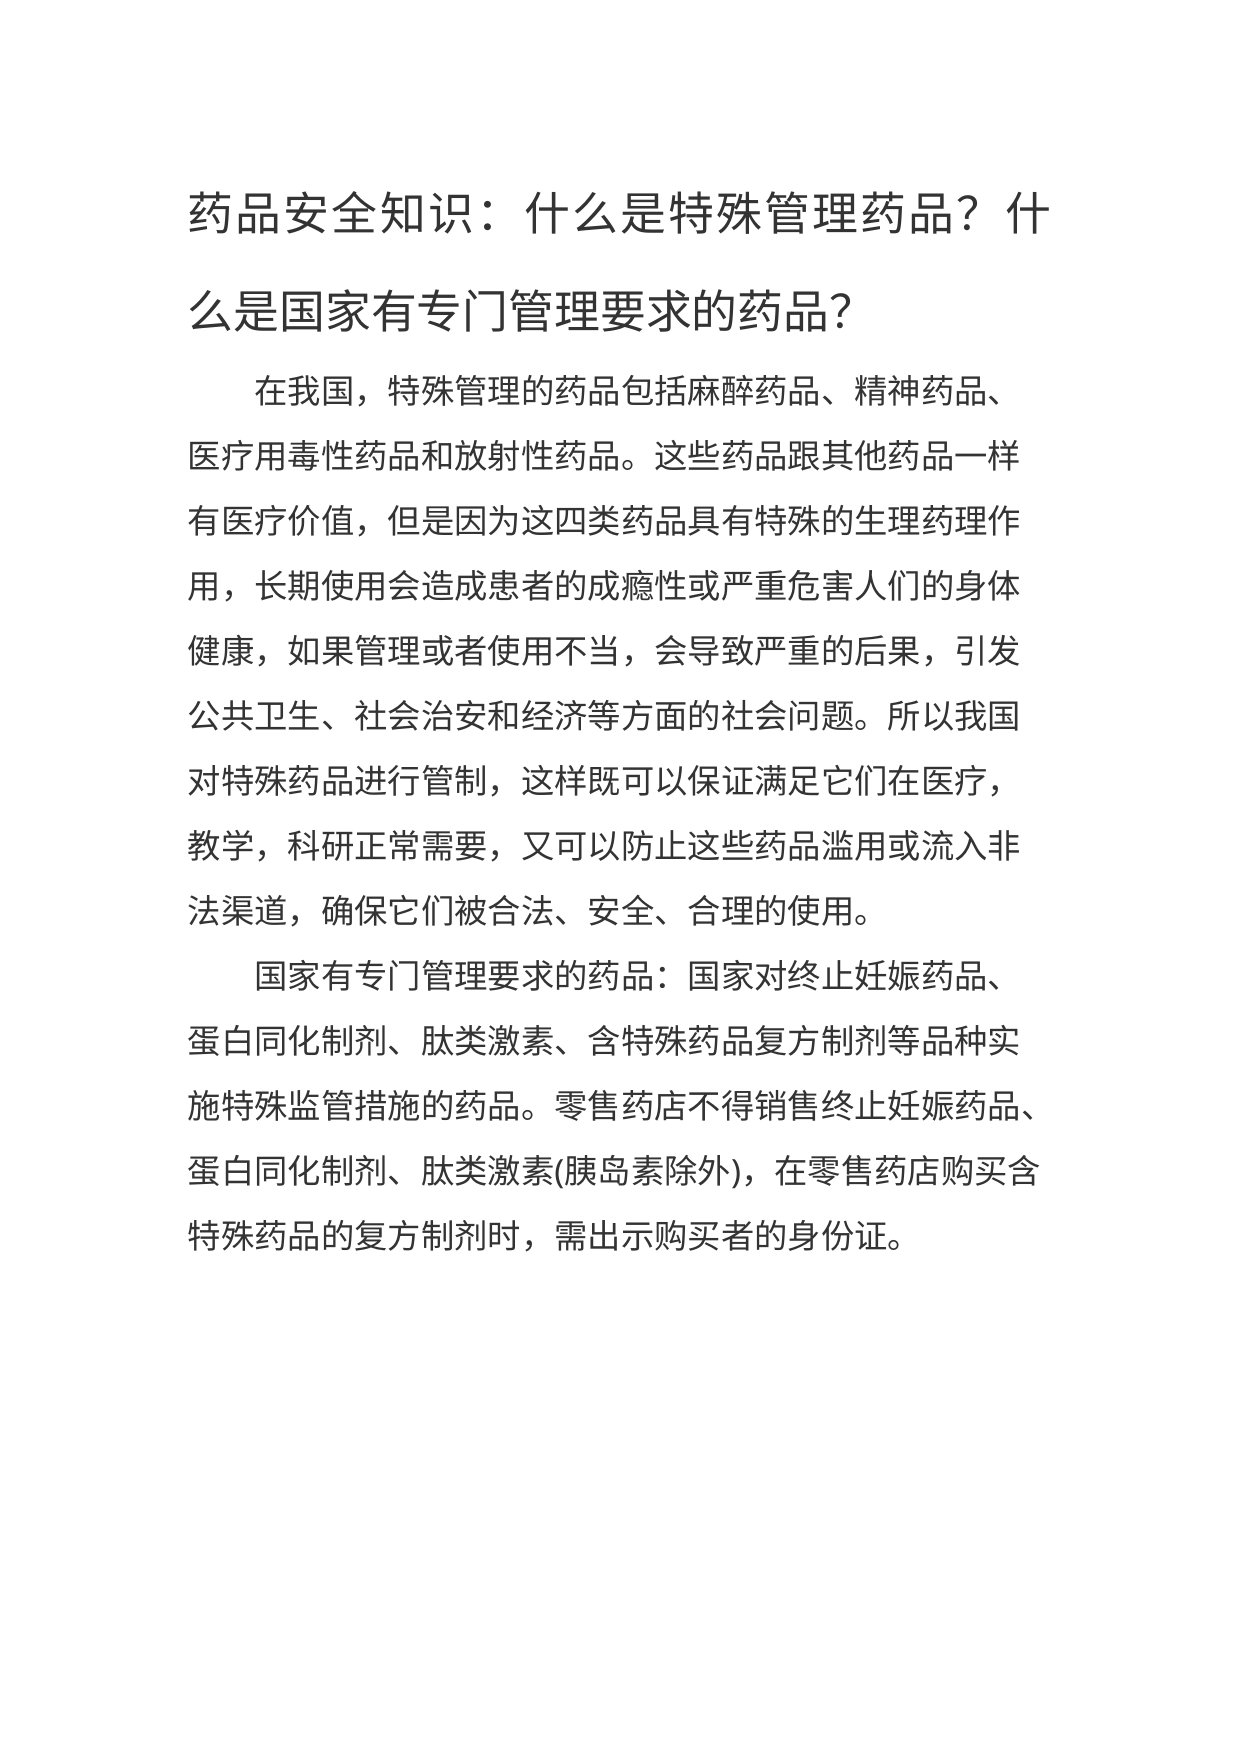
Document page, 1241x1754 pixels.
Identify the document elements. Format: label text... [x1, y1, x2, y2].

text 在我国，特殊管理的药品包括麻醉药品、精神药品、医疗用毒性药品和放射性药品。这些药品跟其他药品一样有医疗价值，但是因为这四类药品具有特殊的生理药理作用，长期使用会造成患者的成瘾性或严重危害人们的身体健康，如果管理或者使用不当，会导致严重的后果，引发公共卫生、社会治安和经济等方面的社会问题。所以我国对特殊药品进行管制，这样既可以保证满足它们在医疗，教学，科研正常需要，又可以防止这些药品滥用或流入非法渠道，确保它们被合法、安全、合理的使用。 [187, 357, 1053, 942]
text 药品安全知识：什么是特殊管理药品？什么是国家有专门管理要求的药品？ [187, 162, 1053, 357]
text 国家有专门管理要求的药品：国家对终止妊娠药品、蛋白同化制剂、肽类激素、含特殊药品复方制剂等品种实施特殊监管措施的药品。零售药店不得销售终止妊娠药品、蛋白同化制剂、肽类激素(胰岛素除外)，在零售药店购买含特殊药品的复方制剂时，需出示购买者的身份证。 [187, 942, 1053, 1267]
